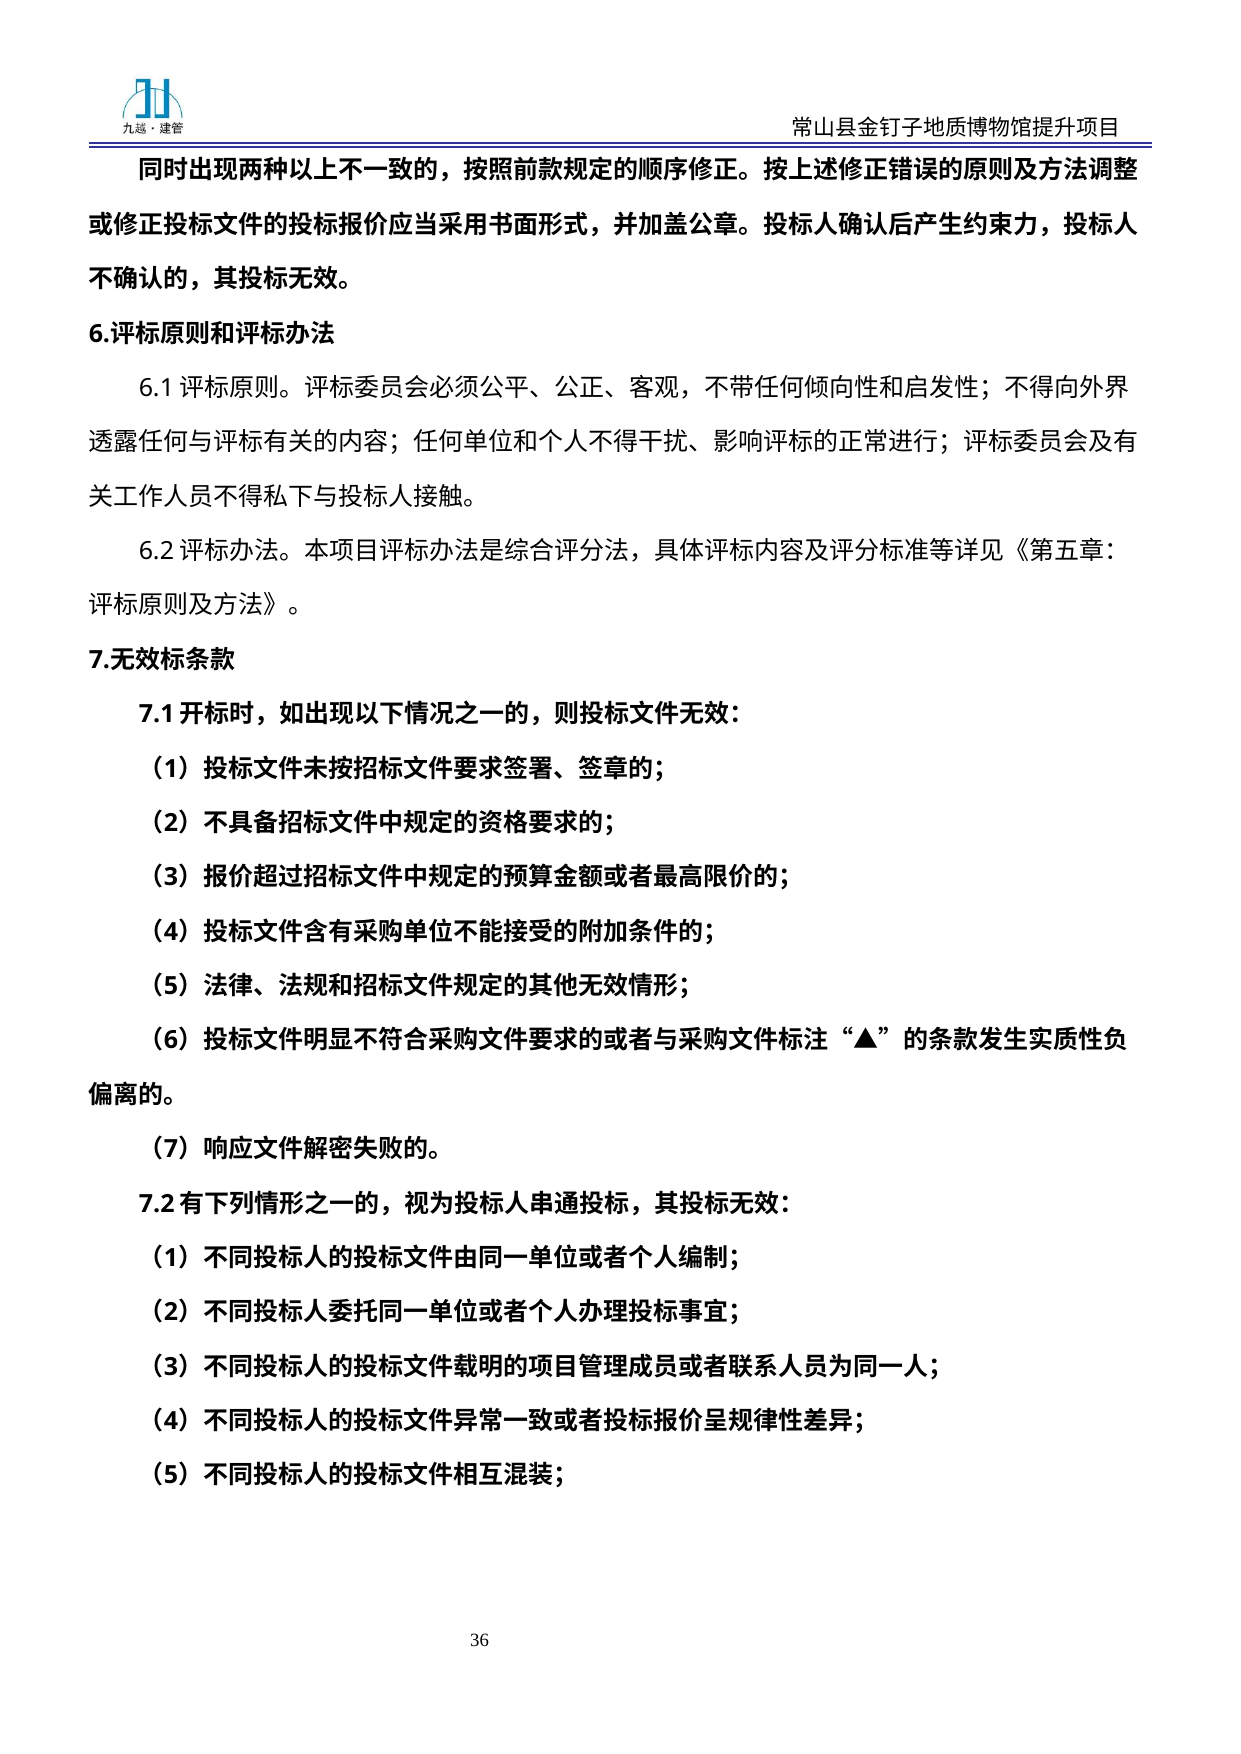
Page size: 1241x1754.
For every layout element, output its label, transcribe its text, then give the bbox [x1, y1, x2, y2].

text 6.评标原则和评标办法 [88, 313, 1152, 349]
text （1）投标文件未按招标文件要求签署、签章的； [88, 748, 1152, 784]
text （6）投标文件明显不符合采购文件要求的或者与采购文件标注“▲”的条款发生实质性负偏离的。 [88, 1020, 1152, 1111]
text （1）不同投标人的投标文件由同一单位或者个人编制； [88, 1237, 1152, 1274]
text （4）不同投标人的投标文件异常一致或者投标报价呈规律性差异； [88, 1401, 1152, 1437]
text （5）不同投标人的投标文件相互混装； [88, 1455, 1152, 1491]
picture [120, 76, 185, 136]
text （3）报价超过招标文件中规定的预算金额或者最高限价的； [88, 857, 1152, 893]
text （5）法律、法规和招标文件规定的其他无效情形； [88, 966, 1152, 1002]
text 7.无效标条款 [88, 639, 1152, 676]
text 7.2有下列情形之一的，视为投标人串通投标，其投标无效： [88, 1183, 1152, 1219]
text （2）不具备招标文件中规定的资格要求的； [88, 802, 1152, 839]
text （2）不同投标人委托同一单位或者个人办理投标事宜； [88, 1292, 1152, 1328]
text 6.2评标办法。本项目评标办法是综合评分法，具体评标内容及评分标准等详见《第五章：评标原则及方法》。 [88, 531, 1152, 621]
text （7）响应文件解密失败的。 [88, 1129, 1152, 1165]
text （3）不同投标人的投标文件载明的项目管理成员或者联系人员为同一人； [88, 1346, 1152, 1382]
text 6.1评标原则。评标委员会必须公平、公正、客观，不带任何倾向性和启发性；不得向外界透露任何与评标有关的内容；任何单位和个人不得干扰、影响评标的正常进行；评标委员会及有关工作人员不得私下与投标人接触。 [88, 367, 1152, 512]
text 同时出现两种以上不一致的，按照前款规定的顺序修正。按上述修正错误的原则及方法调整或修正投标文件的投标报价应当采用书面形式，并加盖公章。投标人确认后产生约束力，投标人不确认的，其投标无效。 [88, 150, 1152, 295]
text 7.1开标时，如出现以下情况之一的，则投标文件无效： [88, 694, 1152, 730]
text （4）投标文件含有采购单位不能接受的附加条件的； [88, 911, 1152, 947]
